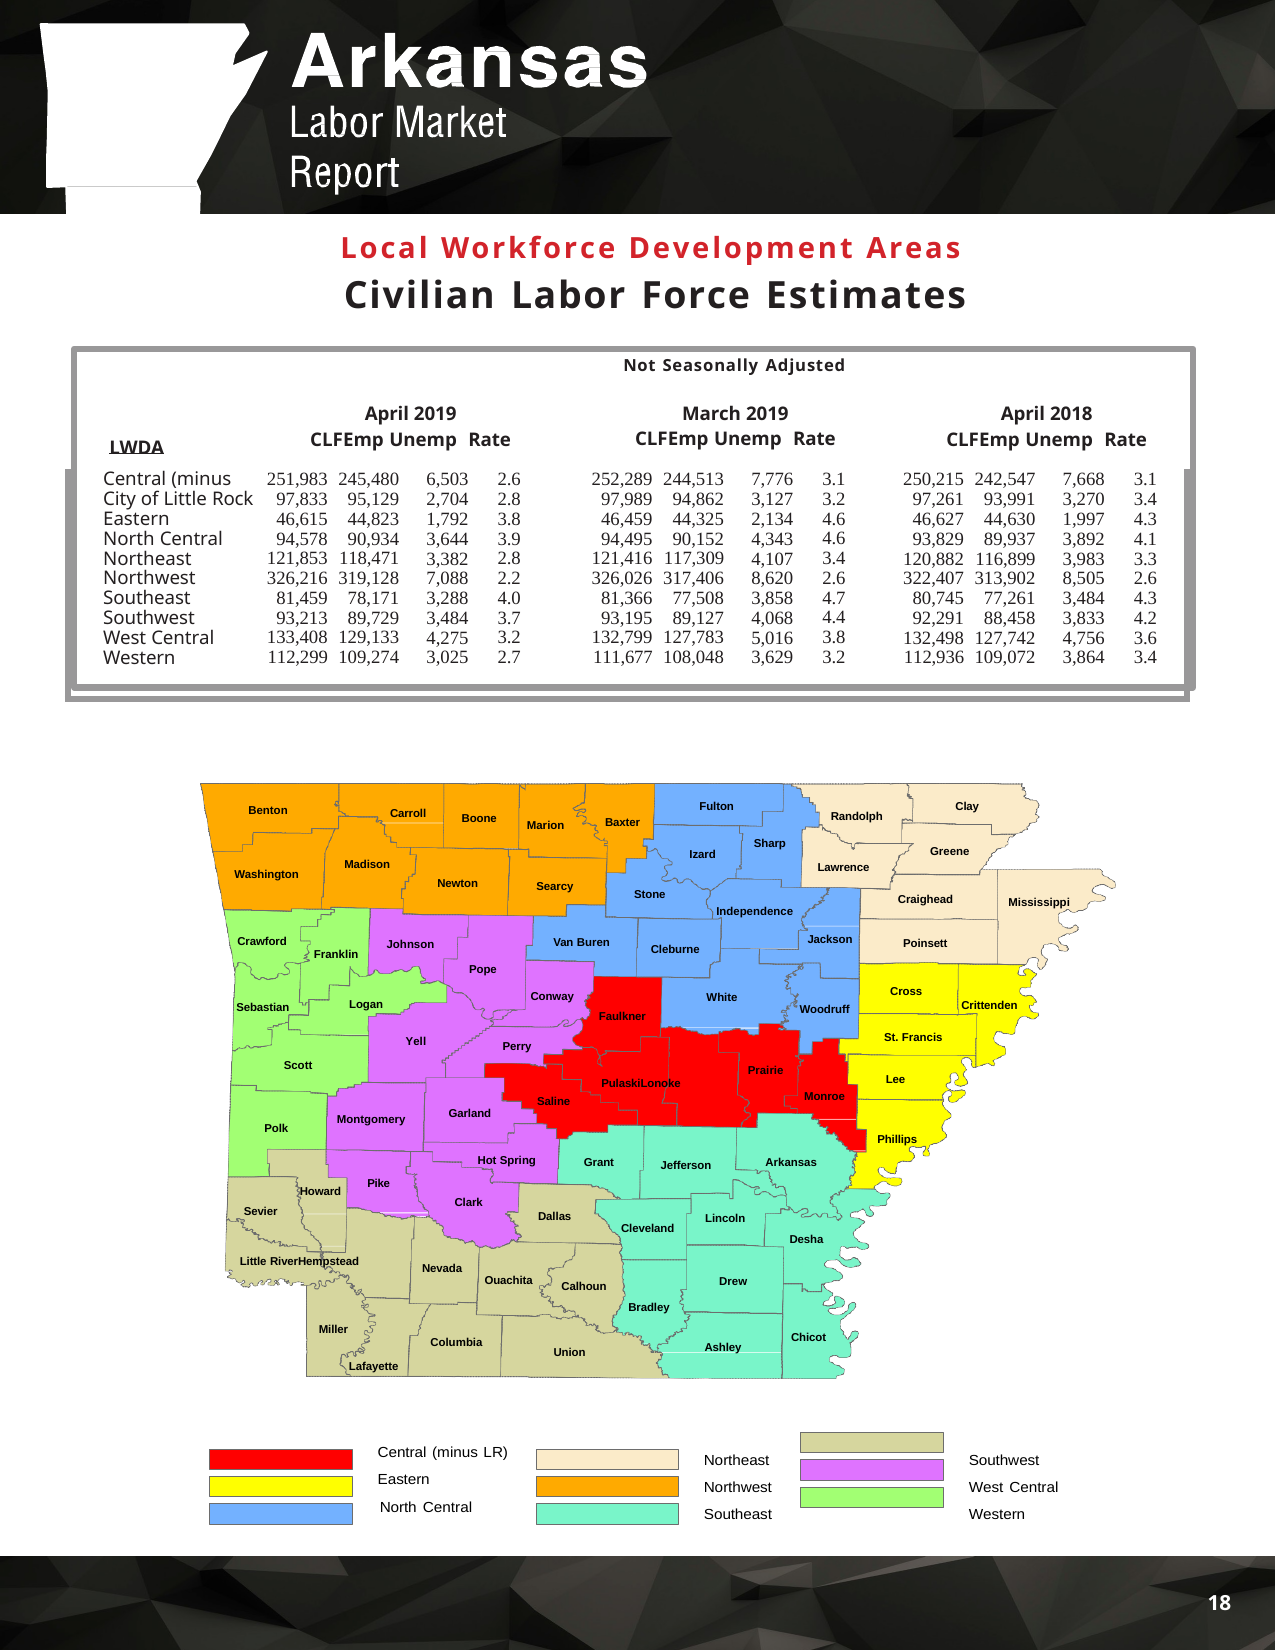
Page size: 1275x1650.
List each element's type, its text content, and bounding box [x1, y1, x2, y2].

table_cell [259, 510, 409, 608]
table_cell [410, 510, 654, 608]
picture [0, 1556, 1275, 1650]
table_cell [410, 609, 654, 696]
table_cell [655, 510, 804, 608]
text Southwest West Central Western [968, 1452, 1060, 1523]
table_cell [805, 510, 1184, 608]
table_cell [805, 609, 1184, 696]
text Civilian Labor Force Estimates [343, 269, 1275, 320]
picture [200, 783, 1116, 1379]
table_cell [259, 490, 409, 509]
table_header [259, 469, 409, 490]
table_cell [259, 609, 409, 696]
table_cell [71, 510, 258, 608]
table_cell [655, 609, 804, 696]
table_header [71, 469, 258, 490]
text Northeast Northwest Southeast [704, 1452, 774, 1523]
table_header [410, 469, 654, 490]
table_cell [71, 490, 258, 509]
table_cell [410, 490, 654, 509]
text Central (minus LR) Eastern [377, 1444, 510, 1488]
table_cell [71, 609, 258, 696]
text North Central [0, 1498, 472, 1515]
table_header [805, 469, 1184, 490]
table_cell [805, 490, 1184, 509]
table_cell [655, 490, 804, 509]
subtitle Local Workforce Development Areas [340, 228, 1275, 267]
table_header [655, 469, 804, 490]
picture [0, 0, 1275, 214]
